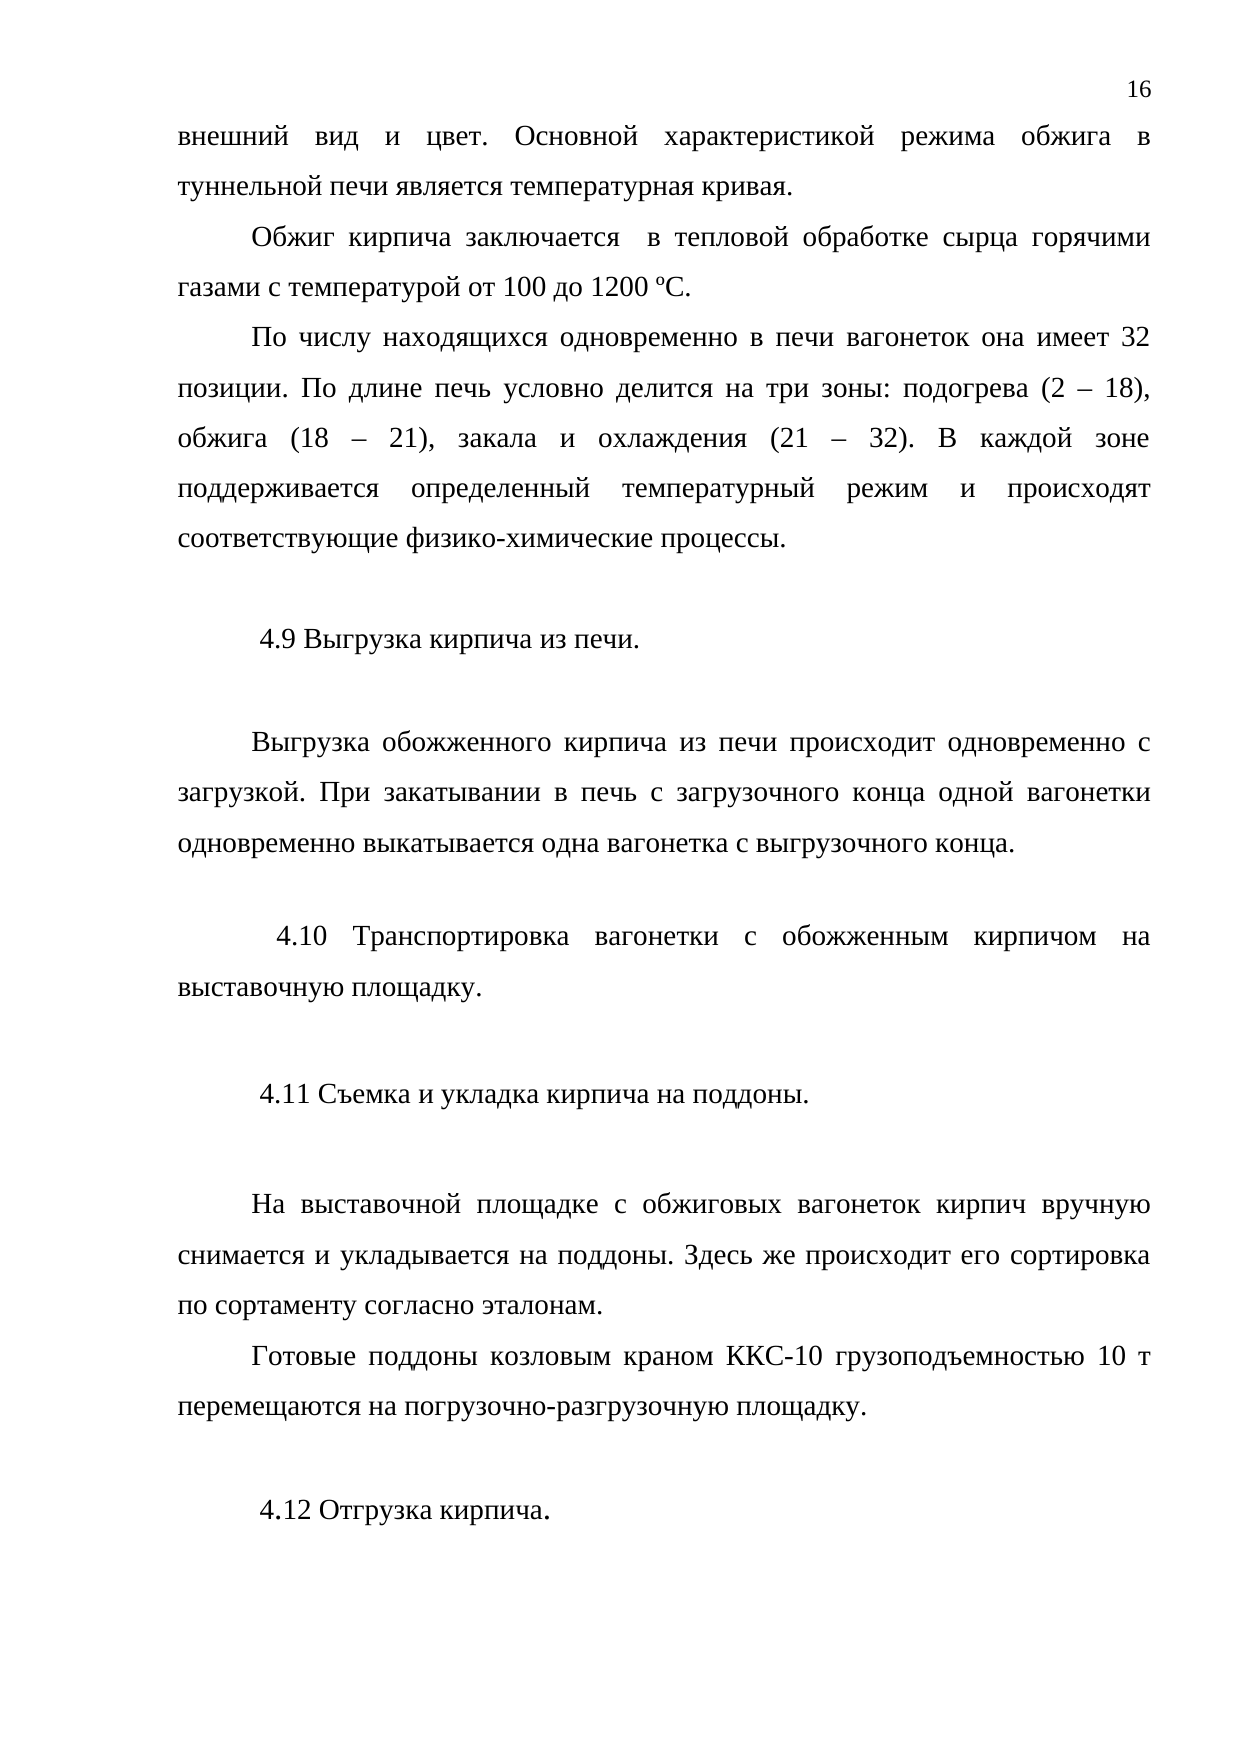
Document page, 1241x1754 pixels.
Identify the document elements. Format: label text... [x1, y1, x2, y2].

text На выставочной площадке с обжиговых вагонеток кирпич вручную снимается и укладывается на поддоны. Здесь же происходит его сортировка по сортаменту согласно эталонам. [177, 1187, 1152, 1321]
text По числу находящихся одновременно в печи вагонеток она имеет 32 позиции. По длине печь условно делится на три зоны: подогрева (2 – 18), обжига (18 – 21), закала и охлаждения (21 – 32). В каждой зоне поддерживается определенный температурный режим и происходят соответствующие физико-химические процессы. [177, 319, 1152, 554]
text 4.10 Транспортировка вагонетки с обожженным кирпичом на выставочную площадку. [177, 918, 1152, 1002]
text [177, 118, 1152, 202]
text Выгрузка обожженного кирпича из печи происходит одновременно с загрузкой. При закатывании в печь с загрузочного конца одной вагонетки одновременно выкатывается одна вагонетка с выгрузочного конца. [177, 724, 1152, 858]
text 4.12 Отгрузка кирпича. [177, 1488, 1152, 1527]
text Готовые поддоны козловым краном ККС-10 грузоподъемностью 10 т перемещаются на погрузочно-разгрузочную площадку. [177, 1338, 1152, 1421]
text Обжиг кирпича заключается в тепловой обработке сырца горячими газами с температурой от 100 до 1200 ºС. [177, 219, 1152, 303]
text 4.11 Съемка и укладка кирпича на поддоны. [177, 1076, 1152, 1110]
text 4.9 Выгрузка кирпича из печи. [177, 621, 1152, 655]
